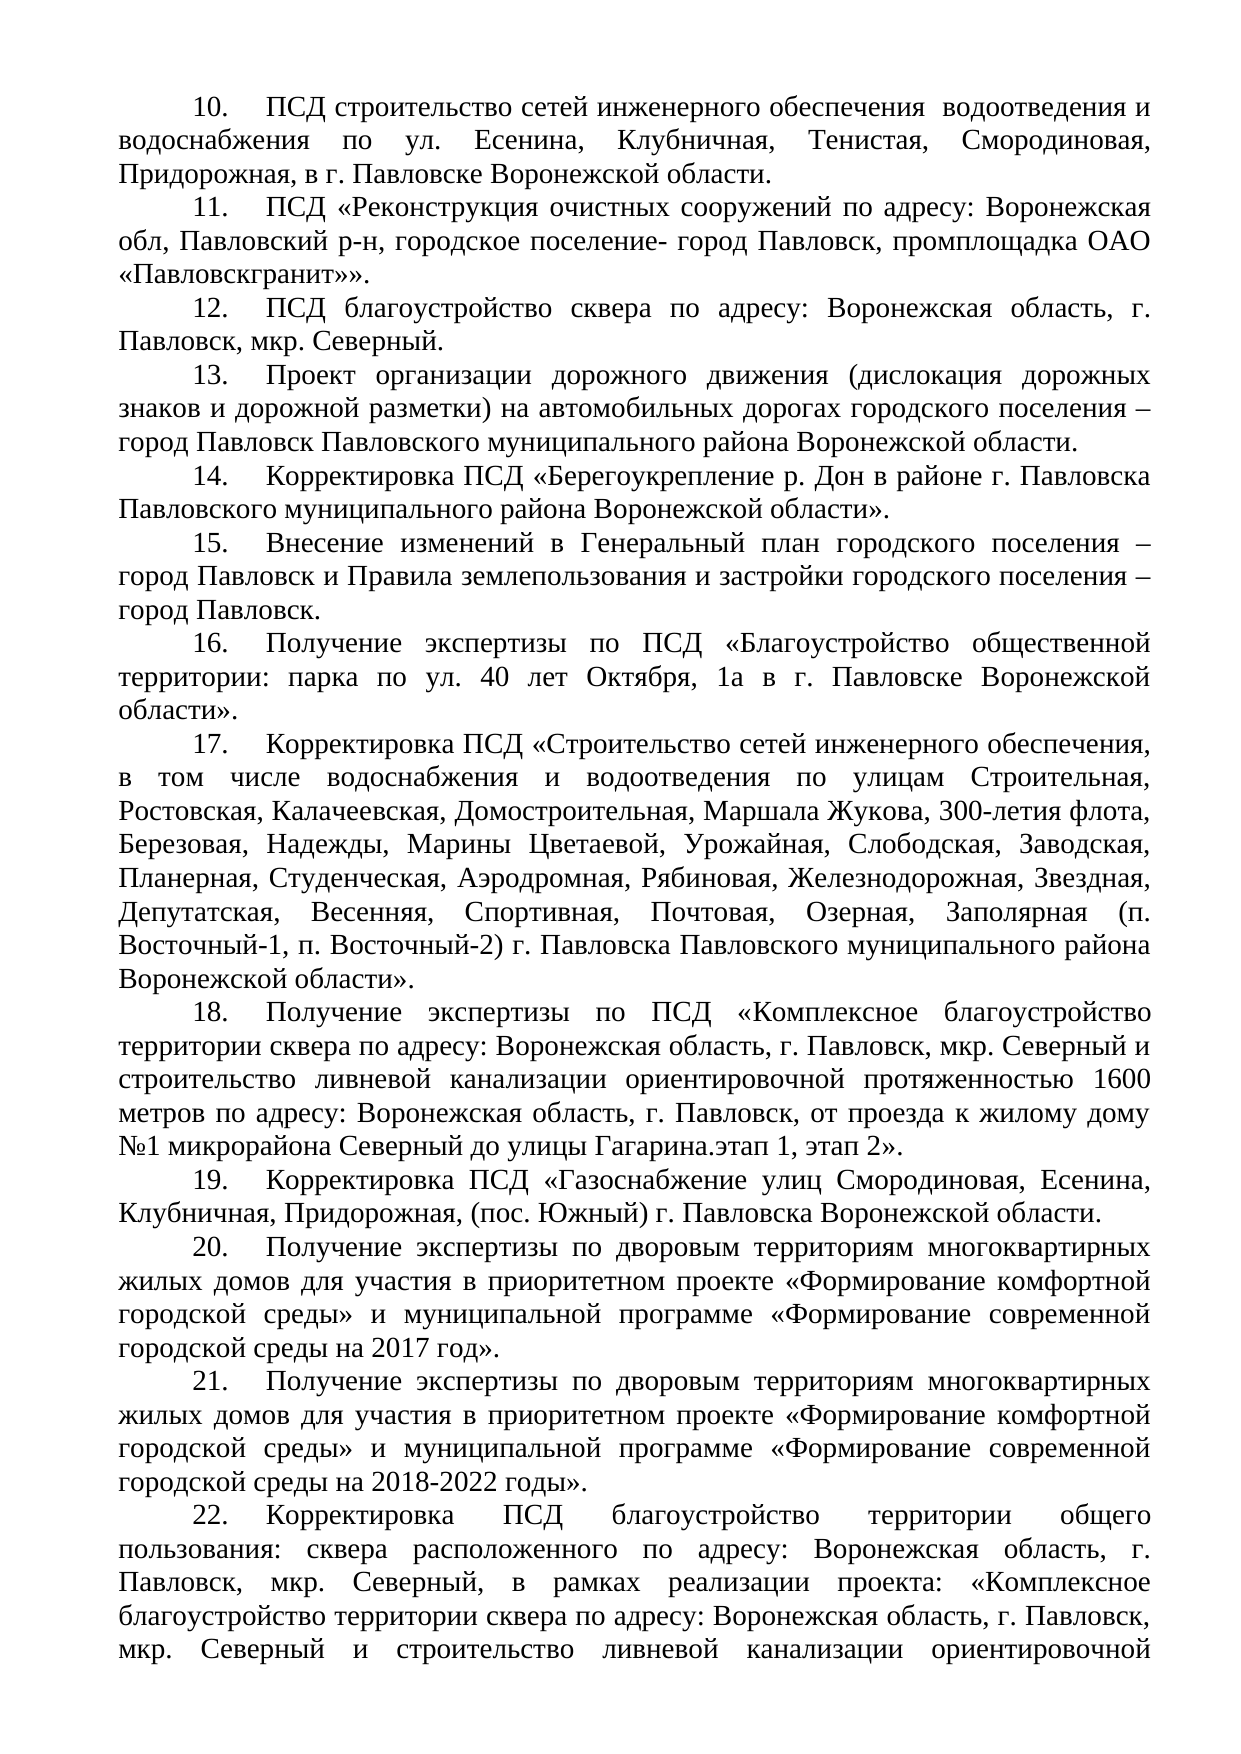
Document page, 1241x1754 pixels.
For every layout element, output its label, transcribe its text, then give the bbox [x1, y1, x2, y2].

list Получение экспертизы по ПСД «Комплексное благоустройство территории сквера по адресу: Воронежская область, г. Павловск, мкр. Северный и строительство ливневой канализации ориентировочной протяженностью 1600 метров по адресу: Воронежская область, г. Павловск, от проезда к жилому дому №1 микрорайона Северный до улицы Гагарина.этап 1, этап 2». [118, 994, 1152, 1162]
list ПСД строительство сетей инженерного обеспечения водоотведения и водоснабжения по ул. Есенина, Клубничная, Тенистая, Смородиновая, Придорожная, в г. Павловске Воронежской области. [118, 89, 1152, 189]
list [118, 1497, 1152, 1665]
list ПСД благоустройство сквера по адресу: Воронежская область, г. Павловск, мкр. Северный. [118, 290, 1152, 357]
list Корректировка ПСД «Строительство сетей инженерного обеспечения, в том числе водоснабжения и водоотведения по улицам Строительная, Ростовская, Калачеевская, Домостроительная, Маршала Жукова, 300-летия флота, Березовая, Надежды, Марины Цветаевой, Урожайная, Слободская, Заводская, Планерная, Студенческая, Аэродромная, Рябиновая, Железнодорожная, Звездная, Депутатская, Весенняя, Спортивная, Почтовая, Озерная, Заполярная (п. Восточный-1, п. Восточный-2) г. Павловска Павловского муниципального района Воронежской области». [118, 726, 1152, 994]
list Проект организации дорожного движения (дислокация дорожных знаков и дорожной разметки) на автомобильных дорогах городского поселения – город Павловск Павловского муниципального района Воронежской области. [118, 357, 1152, 458]
list Внесение изменений в Генеральный план городского поселения – город Павловск и Правила землепользования и застройки городского поселения – город Павловск. [118, 525, 1152, 625]
list Получение экспертизы по дворовым территориям многоквартирных жилых домов для участия в приоритетном проекте «Формирование комфортной городской среды» и муниципальной программе «Формирование современной городской среды на 2018-2022 годы». [118, 1363, 1152, 1497]
list Получение экспертизы по ПСД «Благоустройство общественной территории: парка по ул. 40 лет Октября, 1а в г. Павловске Воронежской области». [118, 625, 1152, 726]
list Получение экспертизы по дворовым территориям многоквартирных жилых домов для участия в приоритетном проекте «Формирование комфортной городской среды» и муниципальной программе «Формирование современной городской среды на 2017 год». [118, 1229, 1152, 1363]
list Корректировка ПСД «Газоснабжение улиц Смородиновая, Есенина, Клубничная, Придорожная, (пос. Южный) г. Павловска Воронежской области. [118, 1162, 1152, 1229]
list ПСД «Реконструкция очистных сооружений по адресу: Воронежская обл, Павловский р-н, городское поселение- город Павловск, промплощадка ОАО «Павловскгранит»». [118, 189, 1152, 290]
list Корректировка ПСД «Берегоукрепление р. Дон в районе г. Павловска Павловского муниципального района Воронежской области». [118, 458, 1152, 525]
